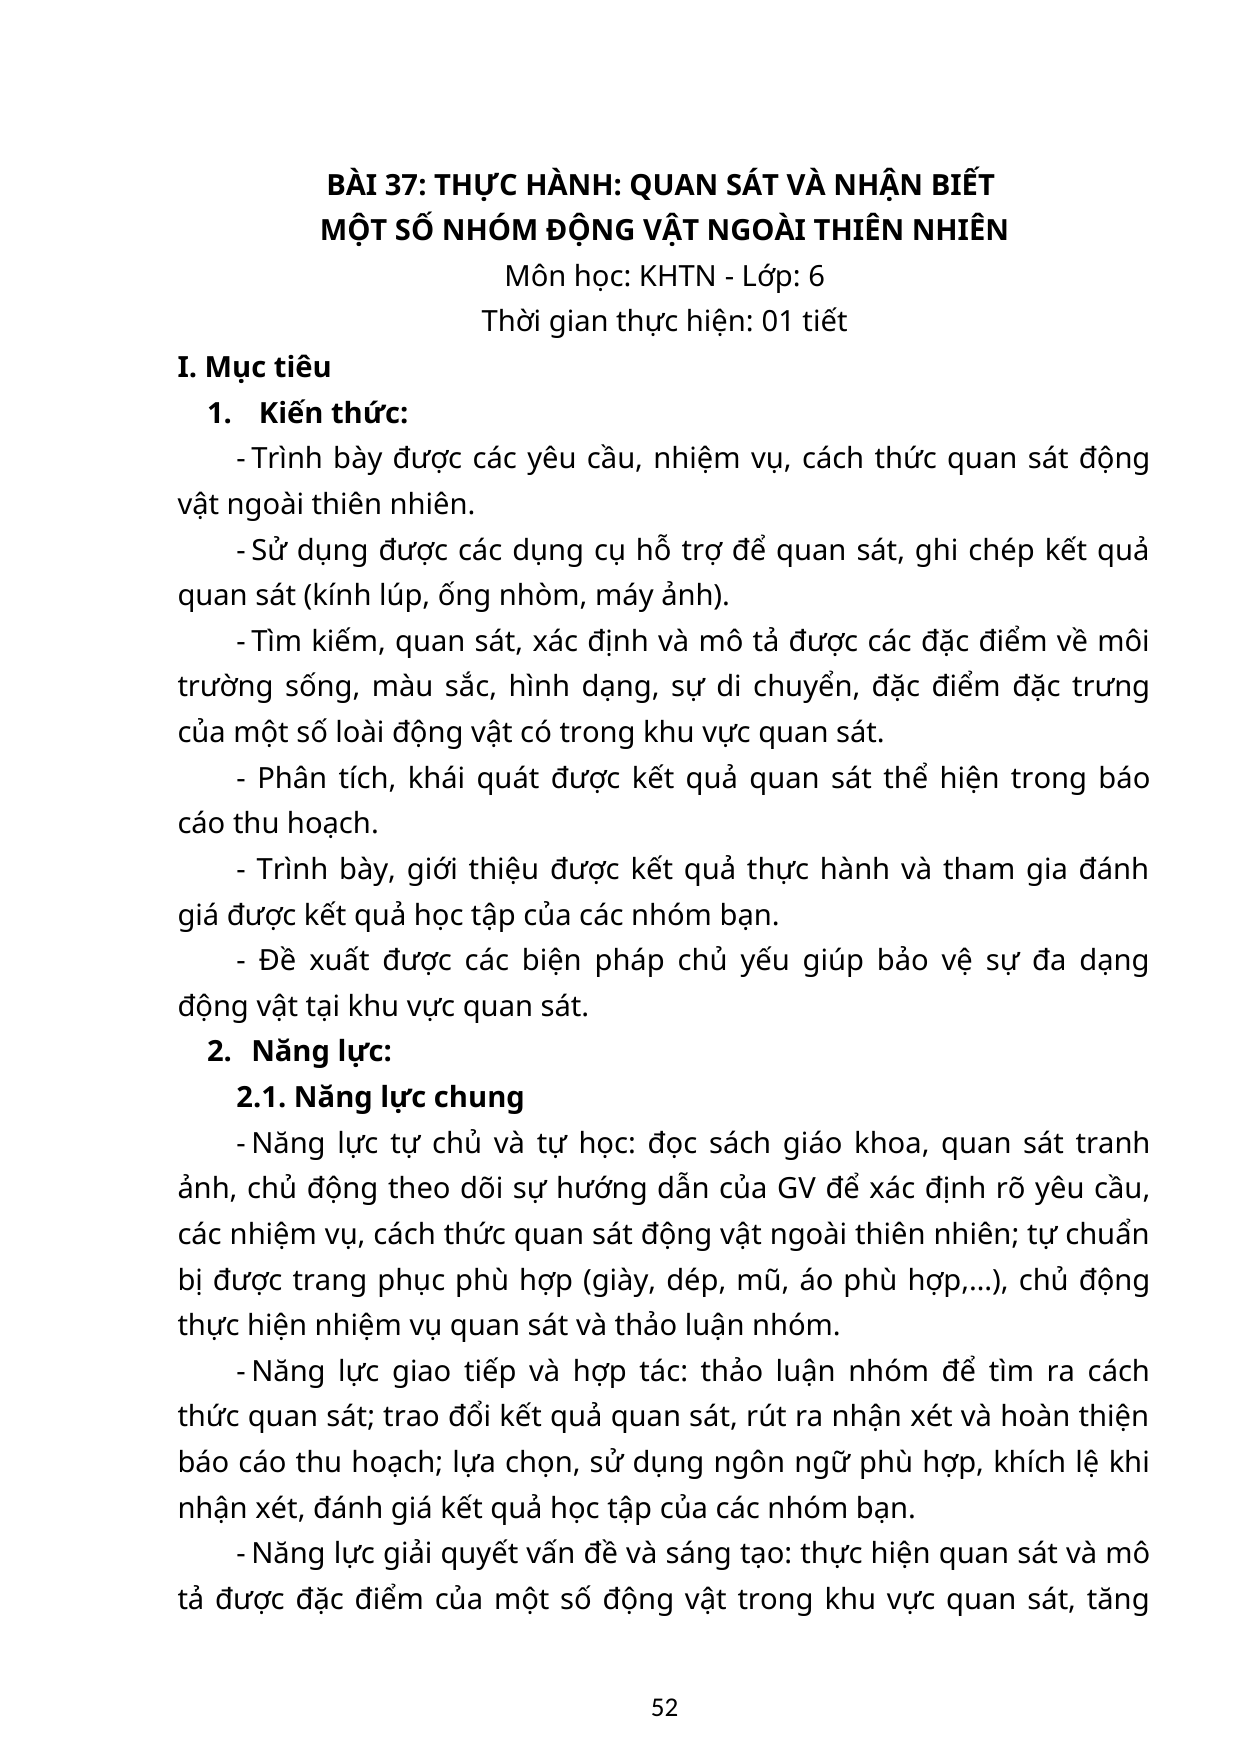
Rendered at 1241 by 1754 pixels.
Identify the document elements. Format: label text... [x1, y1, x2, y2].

text I. Mục tiêu [177, 346, 1152, 386]
text Thời gian thực hiện: 01 tiết [177, 301, 1152, 340]
list Năng lực: [177, 1031, 1152, 1070]
list - Phân tích, khái quát được kết quả quan sát thể hiện trong báo cáo thu hoạch. [177, 757, 1152, 842]
list - Đề xuất được các biện pháp chủ yếu giúp bảo vệ sự đa dạng động vật tại khu vực quan sát. [177, 939, 1152, 1025]
list - Trình bày, giới thiệu được kết quả thực hành và tham gia đánh giá được kết quả học tập của các nhóm bạn. [177, 848, 1152, 933]
text BÀI 37: THỰC HÀNH: QUAN SÁT VÀ NHẬN BIẾT MỘT SỐ NHÓM ĐỘNG VẬT NGOÀI THIÊN NHIÊN [177, 164, 1152, 249]
list Kiến thức: [177, 392, 1152, 432]
text Môn học: KHTN - Lớp: 6 [177, 255, 1152, 295]
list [177, 1532, 1152, 1618]
text 2.1. Năng lực chung [177, 1076, 1152, 1116]
list Tìm kiếm, quan sát, xác định và mô tả được các đặc điểm về môi trường sống, màu sắc, hình dạng, sự di chuyển, đặc điểm đặc trưng của một số loài động vật có trong khu vực quan sát. [177, 620, 1152, 751]
list Năng lực giao tiếp và hợp tác: thảo luận nhóm để tìm ra cách thức quan sát; trao đổi kết quả quan sát, rút ra nhận xét và hoàn thiện báo cáo thu hoạch; lựa chọn, sử dụng ngôn ngữ phù hợp, khích lệ khi nhận xét, đánh giá kết quả học tập của các nhóm bạn. [177, 1350, 1152, 1527]
list Trình bày được các yêu cầu, nhiệm vụ, cách thức quan sát động vật ngoài thiên nhiên. [177, 437, 1152, 523]
list Sử dụng được các dụng cụ hỗ trợ để quan sát, ghi chép kết quả quan sát (kính lúp, ống nhòm, máy ảnh). [177, 529, 1152, 614]
list Năng lực tự chủ và tự học: đọc sách giáo khoa, quan sát tranh ảnh, chủ động theo dõi sự hướng dẫn của GV để xác định rõ yêu cầu, các nhiệm vụ, cách thức quan sát động vật ngoài thiên nhiên; tự chuẩn bị được trang phục phù hợp (giày, dép, mũ, áo phù hợp,…), chủ động thực hiện nhiệm vụ quan sát và thảo luận nhóm. [177, 1122, 1152, 1344]
